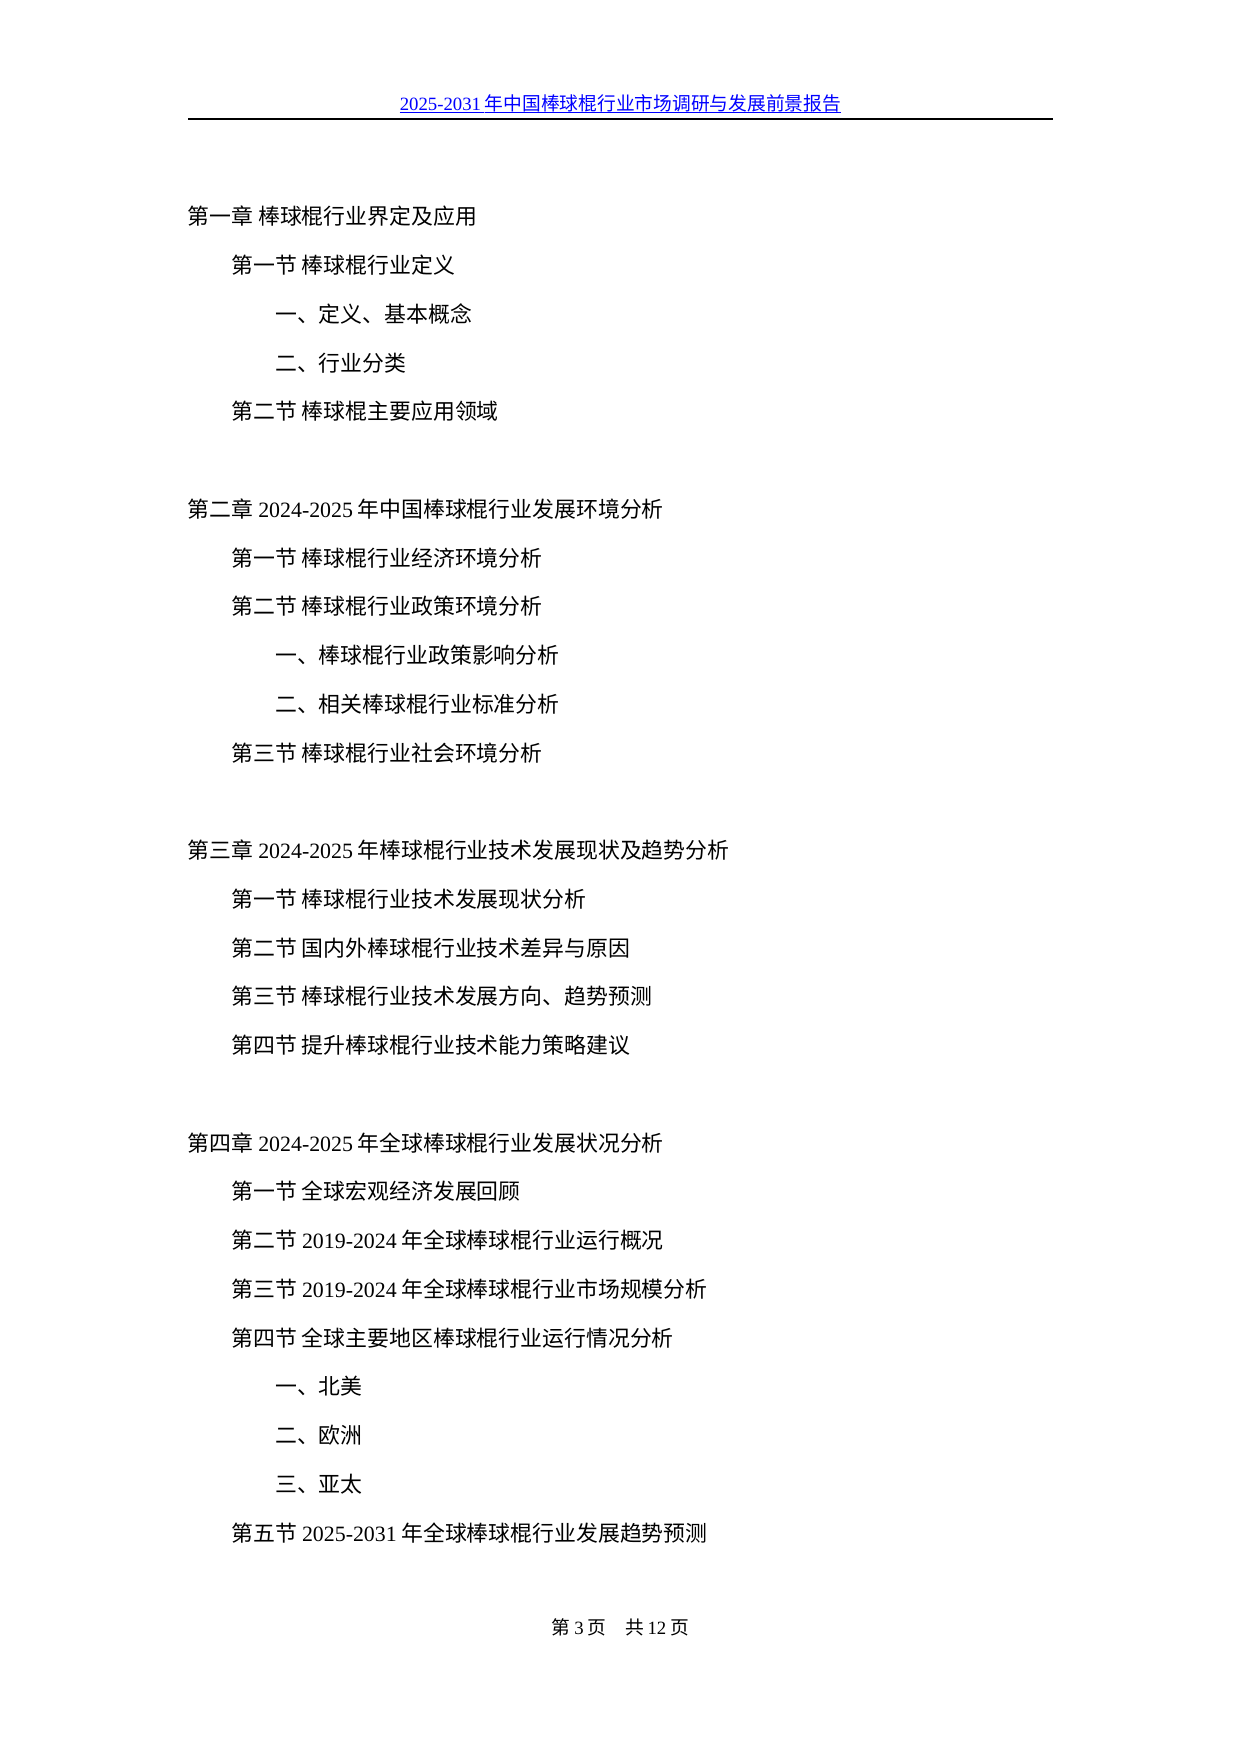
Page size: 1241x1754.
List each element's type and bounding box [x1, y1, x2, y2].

text [187, 150, 1053, 1548]
